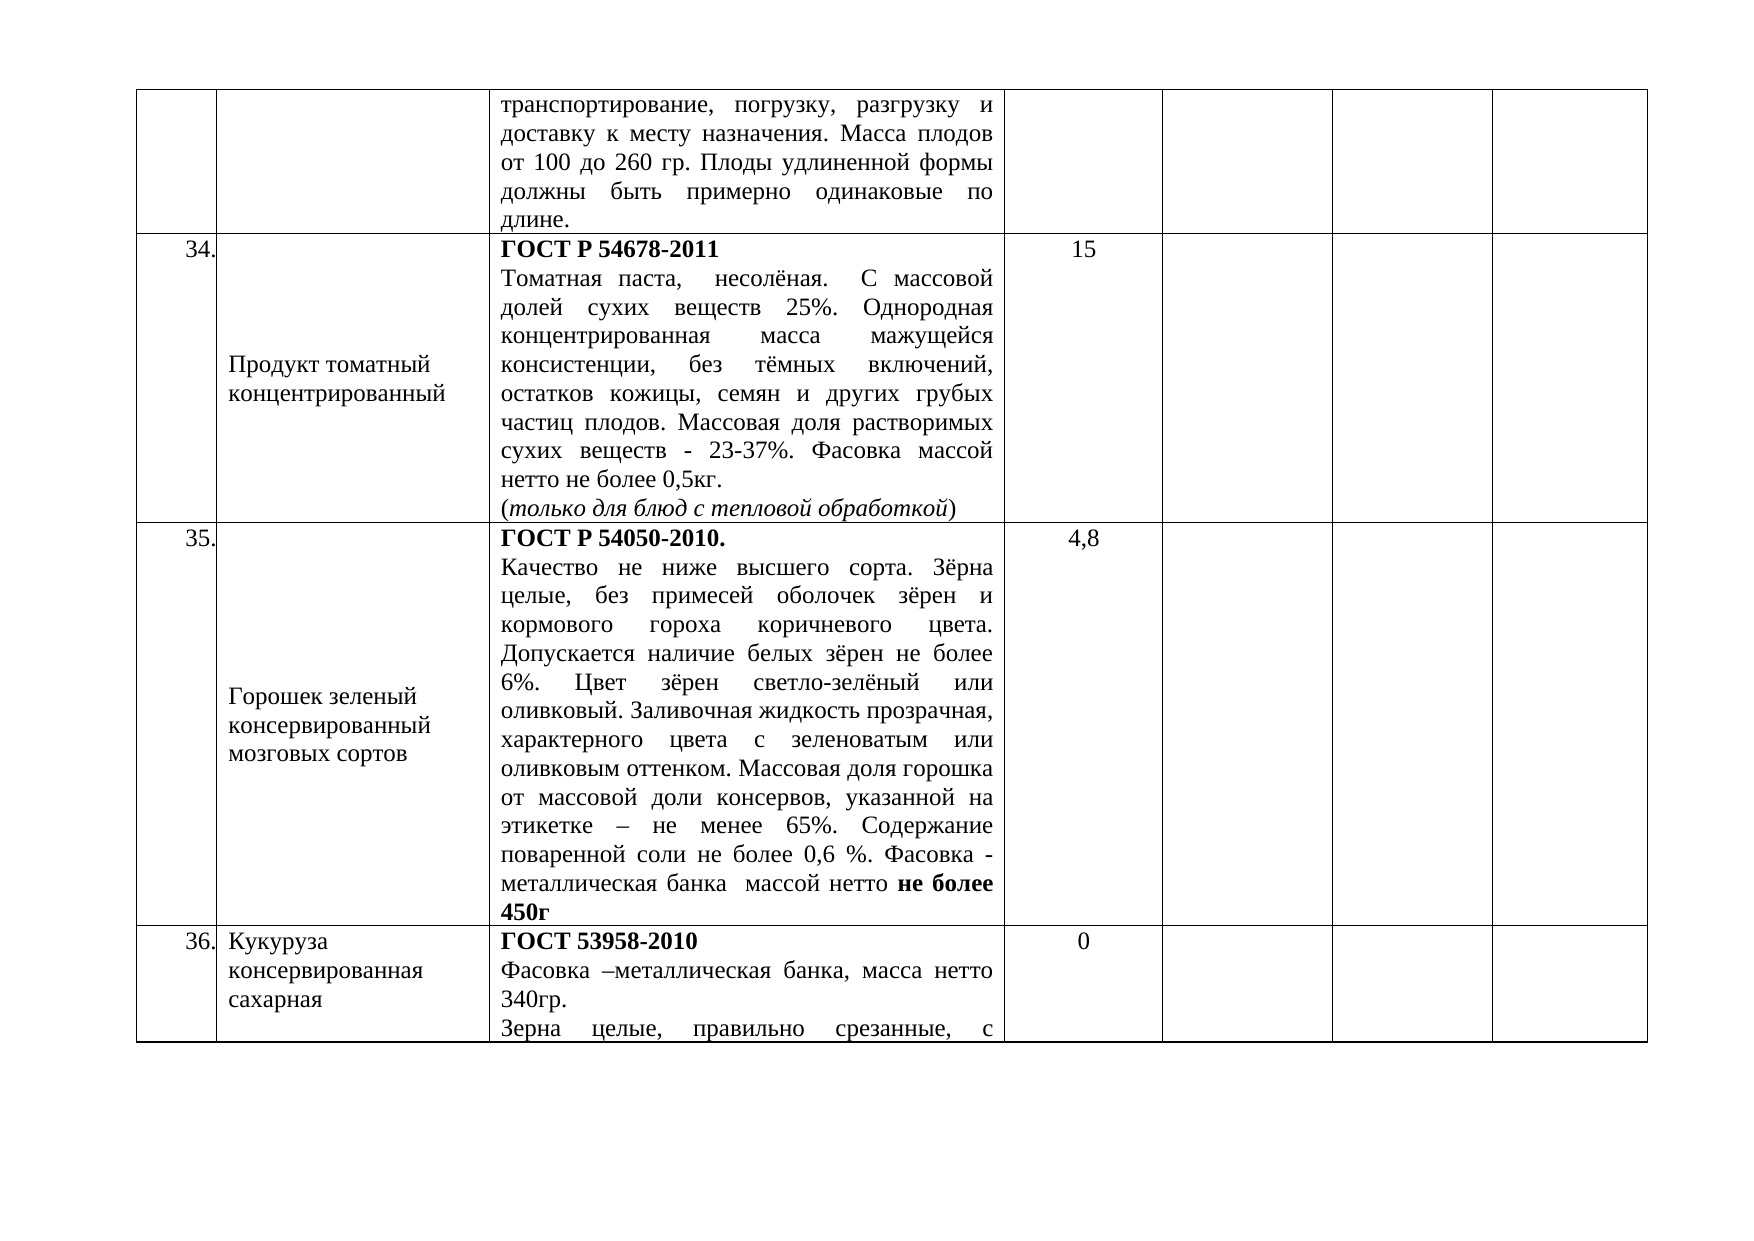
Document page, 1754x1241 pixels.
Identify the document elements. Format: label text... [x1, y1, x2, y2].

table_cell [490, 926, 1004, 1041]
table_cell [1333, 523, 1492, 925]
table_cell Горошек зеленый консервированный мозговых сортов [217, 523, 489, 925]
table_cell [137, 234, 216, 522]
table_cell [1333, 234, 1492, 522]
table_cell ГОСТ Р 54678-2011 Томатная паста, несолёная. С массовой долей сухих веществ 25%. Однородная концентрированная масса мажущейся консистенции, без тёмных включений, остатков кожицы, семян и других грубых частиц плодов. Массовая доля растворимых сухих веществ - 23-37%. Фасовка массой нетто не более 0,5кг. (только для блюд с тепловой обработкой) [490, 234, 1004, 522]
table_cell ГОСТ Р 54050-2010. Качество не ниже высшего сорта. Зёрна целые, без примесей оболочек зёрен и кормового гороха коричневого цвета. Допускается наличие белых зёрен не более 6%. Цвет зёрен светло-зелёный или оливковый. Заливочная жидкость прозрачная, характерного цвета с зеленоватым или оливковым оттенком. Массовая доля горошка от массовой доли консервов, указанной на этикетке – не менее 65%. Содержание поваренной соли не более 0,6 %. Фасовка - металлическая банка массой нетто не более 450г [490, 523, 1004, 925]
table_cell Продукт томатный концентрированный [217, 234, 489, 522]
table_cell [1333, 90, 1492, 233]
table_cell [137, 926, 216, 1041]
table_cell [217, 90, 489, 233]
table_cell 4,8 [1005, 523, 1162, 925]
table_cell [1493, 523, 1647, 925]
table_cell [1163, 926, 1332, 1041]
table_cell 15 [1005, 234, 1162, 522]
table_cell [1493, 234, 1647, 522]
table_cell [1163, 90, 1332, 233]
table_cell [137, 90, 216, 233]
table_cell [1333, 926, 1492, 1041]
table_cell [217, 926, 489, 1041]
table_cell [1493, 926, 1647, 1041]
table_cell [1163, 523, 1332, 925]
table_cell [1493, 90, 1647, 233]
table_cell [1163, 234, 1332, 522]
table_cell [137, 523, 216, 925]
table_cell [490, 90, 1004, 233]
table_cell 0 [1005, 90, 1162, 233]
table_cell 0 [1005, 926, 1162, 1041]
